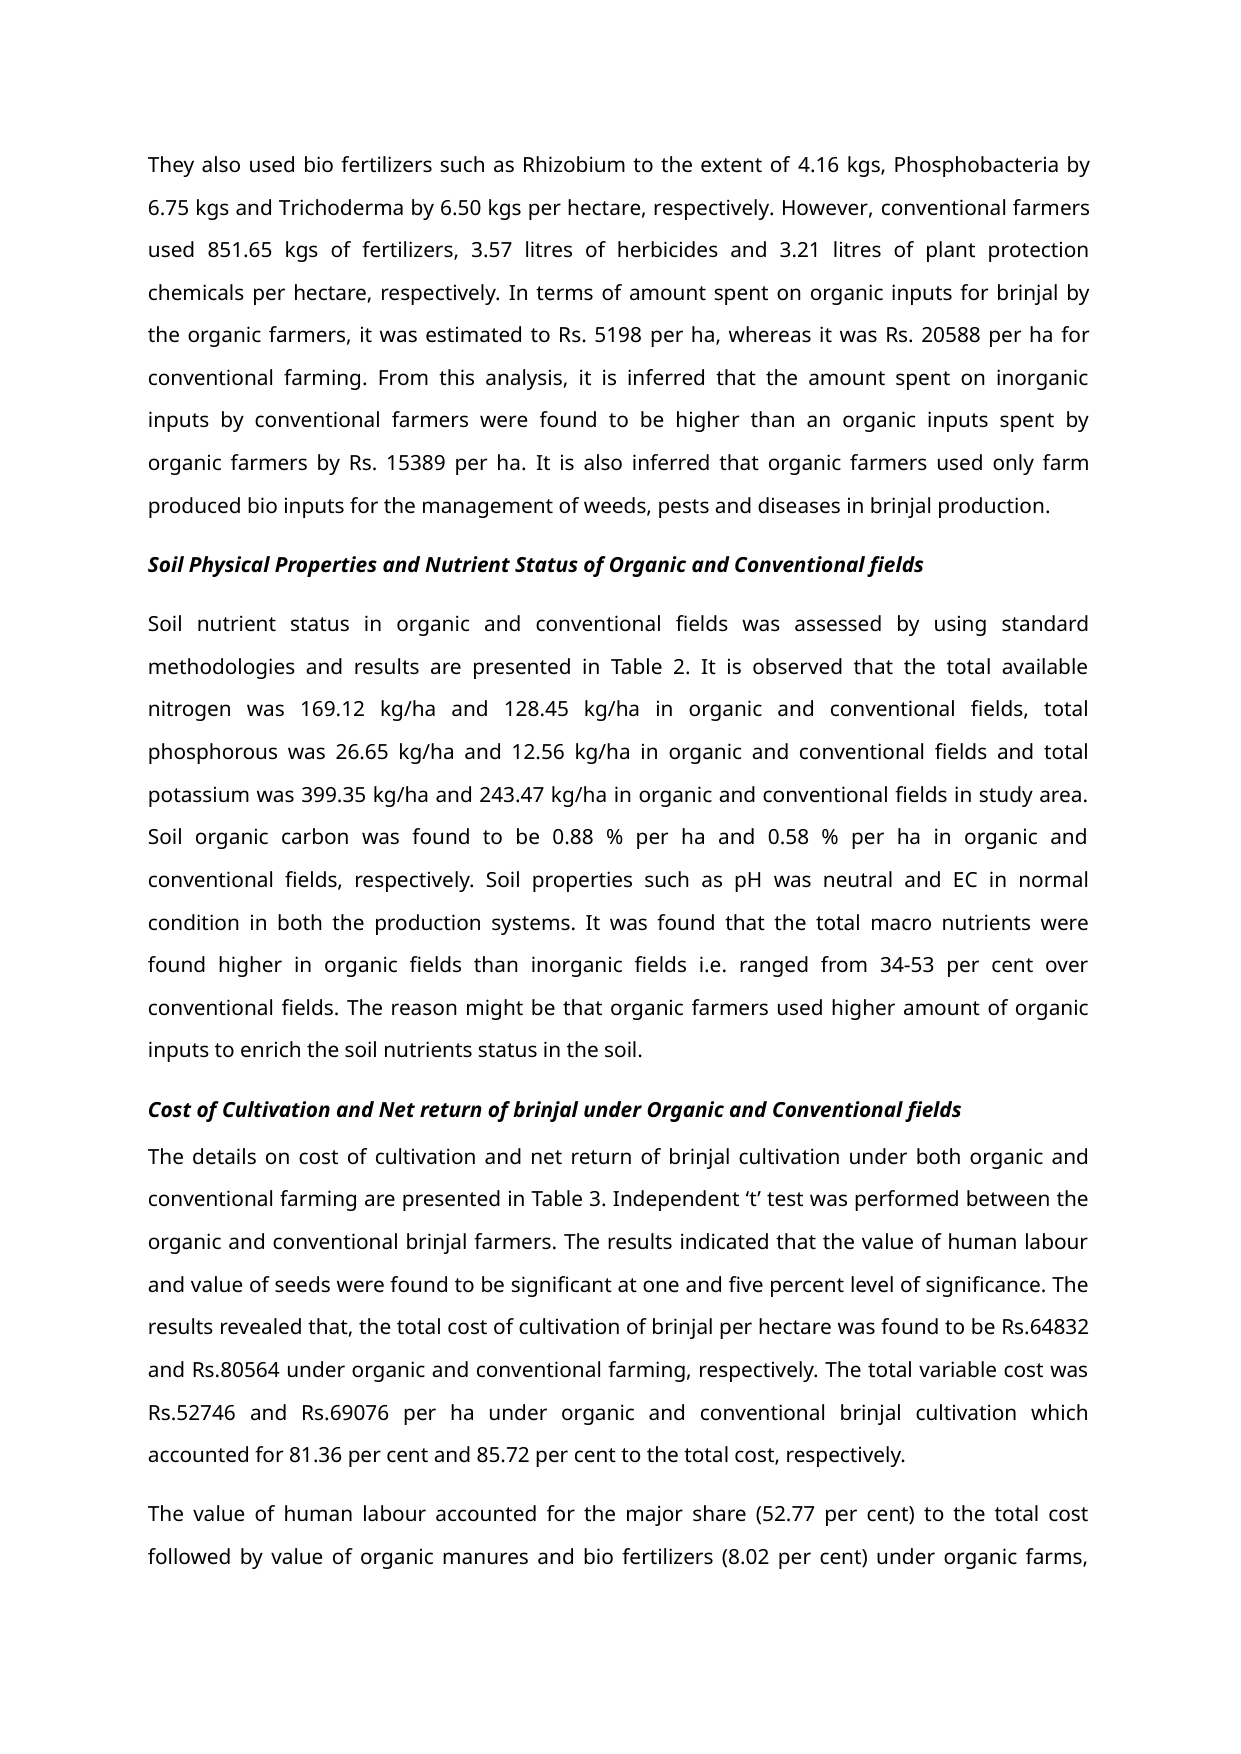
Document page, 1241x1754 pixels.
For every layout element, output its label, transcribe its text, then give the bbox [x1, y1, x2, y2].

text Cost of Cultivation and Net return of brinjal under Organic and Conventional fields [148, 1095, 1090, 1123]
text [148, 1499, 1090, 1571]
text Soil nutrient status in organic and conventional fields was assessed by using standard methodologies and results are presented in Table 2. It is observed that the total available nitrogen was 169.12 kg/ha and 128.45 kg/ha in organic and conventional fields, total phosphorous was 26.65 kg/ha and 12.56 kg/ha in organic and conventional fields and total potassium was 399.35 kg/ha and 243.47 kg/ha in organic and conventional fields in study area. Soil organic carbon was found to be 0.88 % per ha and 0.58 % per ha in organic and conventional fields, respectively. Soil properties such as pH was neutral and EC in normal condition in both the production systems. It was found that the total macro nutrients were found higher in organic fields than inorganic fields i.e. ranged from 34-53 per cent over conventional fields. The reason might be that organic farmers used higher amount of organic inputs to enrich the soil nutrients status in the soil. [148, 609, 1090, 1064]
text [148, 150, 1090, 519]
text Soil Physical Properties and Nutrient Status of Organic and Conventional fields [148, 550, 1090, 578]
text The details on cost of cultivation and net return of brinjal cultivation under both organic and conventional farming are presented in Table 3. Independent ‘t’ test was performed between the organic and conventional brinjal farmers. The results indicated that the value of human labour and value of seeds were found to be significant at one and five percent level of significance. The results revealed that, the total cost of cultivation of brinjal per hectare was found to be Rs.64832 and Rs.80564 under organic and conventional farming, respectively. The total variable cost was Rs.52746 and Rs.69076 per ha under organic and conventional brinjal cultivation which accounted for 81.36 per cent and 85.72 per cent to the total cost, respectively. [148, 1142, 1090, 1469]
